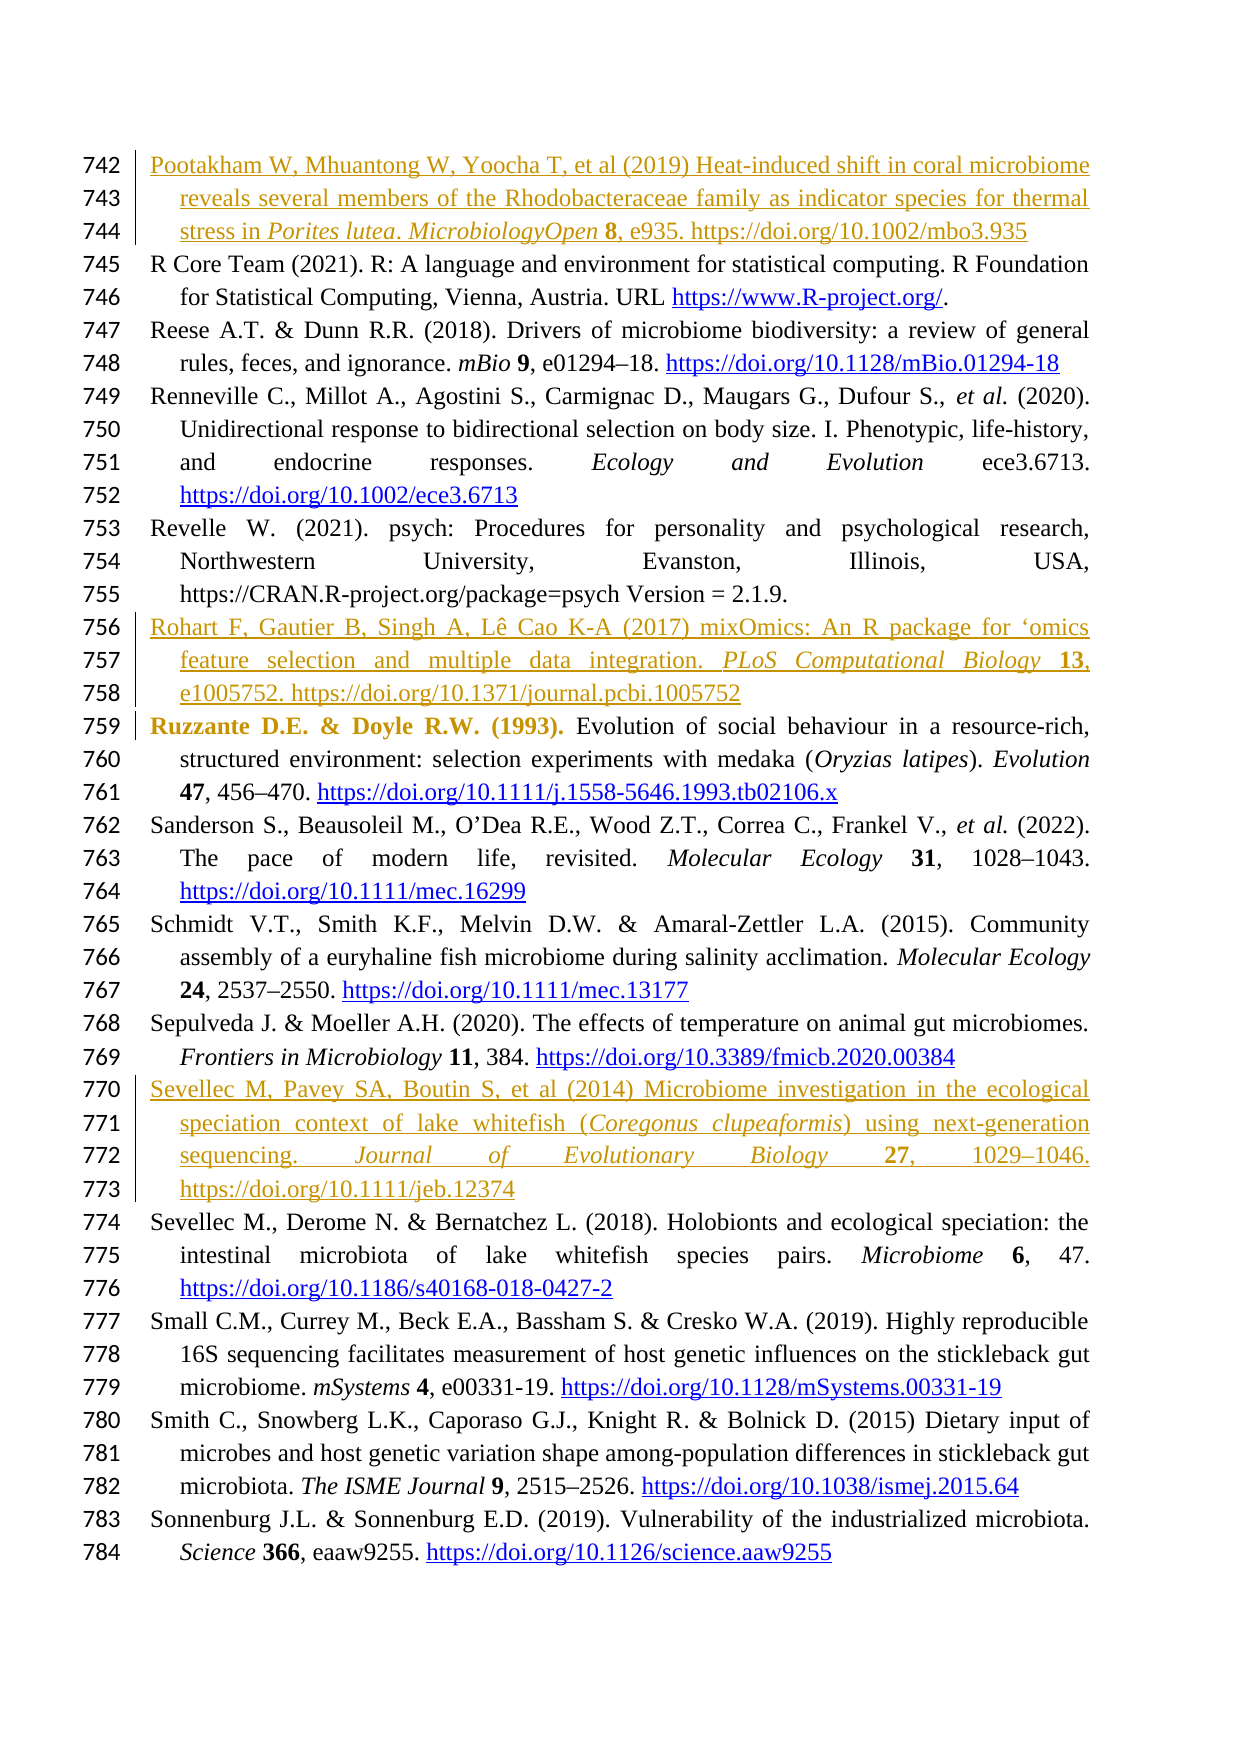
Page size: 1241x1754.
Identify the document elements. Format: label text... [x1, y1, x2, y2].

text Sanderson S., Beausoleil M., O’Dea R.E., Wood Z.T., Correa C., Frankel V., et al. (2022). The pace of modern life, revisited. Molecular Ecology 31, 1028–1043. https://doi.org/10.1111/mec.16299 [150, 810, 1090, 905]
text Sonnenburg J.L. & Sonnenburg E.D. (2019). Vulnerability of the industrialized microbiota. Science 366, eaaw9255. https://doi.org/10.1126/science.aaw9255 [150, 1504, 1090, 1566]
text R Core Team (2021). R: A language and environment for statistical computing. R Foundation for Statistical Computing, Vienna, Austria. URL https://www.R-project.org/. [150, 249, 1090, 311]
text Ruzzante D.E. & Doyle R.W. (1993). Evolution of social behaviour in a resource-rich, structured environment: selection experiments with medaka (Oryzias latipes). Evolution 47, 456–470. https://doi.org/10.1111/j.1558-5646.1993.tb02106.x [150, 711, 1090, 806]
text Schmidt V.T., Smith K.F., Melvin D.W. & Amaral-Zettler L.A. (2015). Community assembly of a euryhaline fish microbiome during salinity acclimation. Molecular Ecology 24, 2537–2550. https://doi.org/10.1111/mec.13177 [150, 909, 1090, 1004]
text Small C.M., Currey M., Beck E.A., Bassham S. & Cresko W.A. (2019). Highly reproducible 16S sequencing facilitates measurement of host genetic influences on the stickleback gut microbiome. mSystems 4, e00331-19. https://doi.org/10.1128/mSystems.00331-19 [150, 1306, 1090, 1401]
text Renneville C., Millot A., Agostini S., Carmignac D., Maugars G., Dufour S., et al. (2020). Unidirectional response to bidirectional selection on body size. I. Phenotypic, life‐history, and endocrine responses. Ecology and Evolution ece3.6713. https://doi.org/10.1002/ece3.6713 [150, 381, 1090, 509]
text Revelle W. (2021). psych: Procedures for personality and psychological research, Northwestern University, Evanston, Illinois, USA, https://CRAN.R-project.org/package=psych Version = 2.1.9. [150, 513, 1090, 608]
text Smith C., Snowberg L.K., Caporaso G.J., Knight R. & Bolnick D. (2015) Dietary input of microbes and host genetic variation shape among-population differences in stickleback gut microbiota. The ISME Journal 9, 2515–2526. https://doi.org/10.1038/ismej.2015.64 [150, 1405, 1090, 1499]
text Reese A.T. & Dunn R.R. (2018). Drivers of microbiome biodiversity: a review of general rules, feces, and ignorance. mBio 9, e01294–18. https://doi.org/10.1128/mBio.01294-18 [150, 315, 1090, 377]
text Sepulveda J. & Moeller A.H. (2020). The effects of temperature on animal gut microbiomes. Frontiers in Microbiology 11, 384. https://doi.org/10.3389/fmicb.2020.00384 [150, 1008, 1090, 1070]
text Sevellec M., Derome N. & Bernatchez L. (2018). Holobionts and ecological speciation: the intestinal microbiota of lake whitefish species pairs. Microbiome 6, 47. https://doi.org/10.1186/s40168-018-0427-2 [150, 1207, 1090, 1301]
